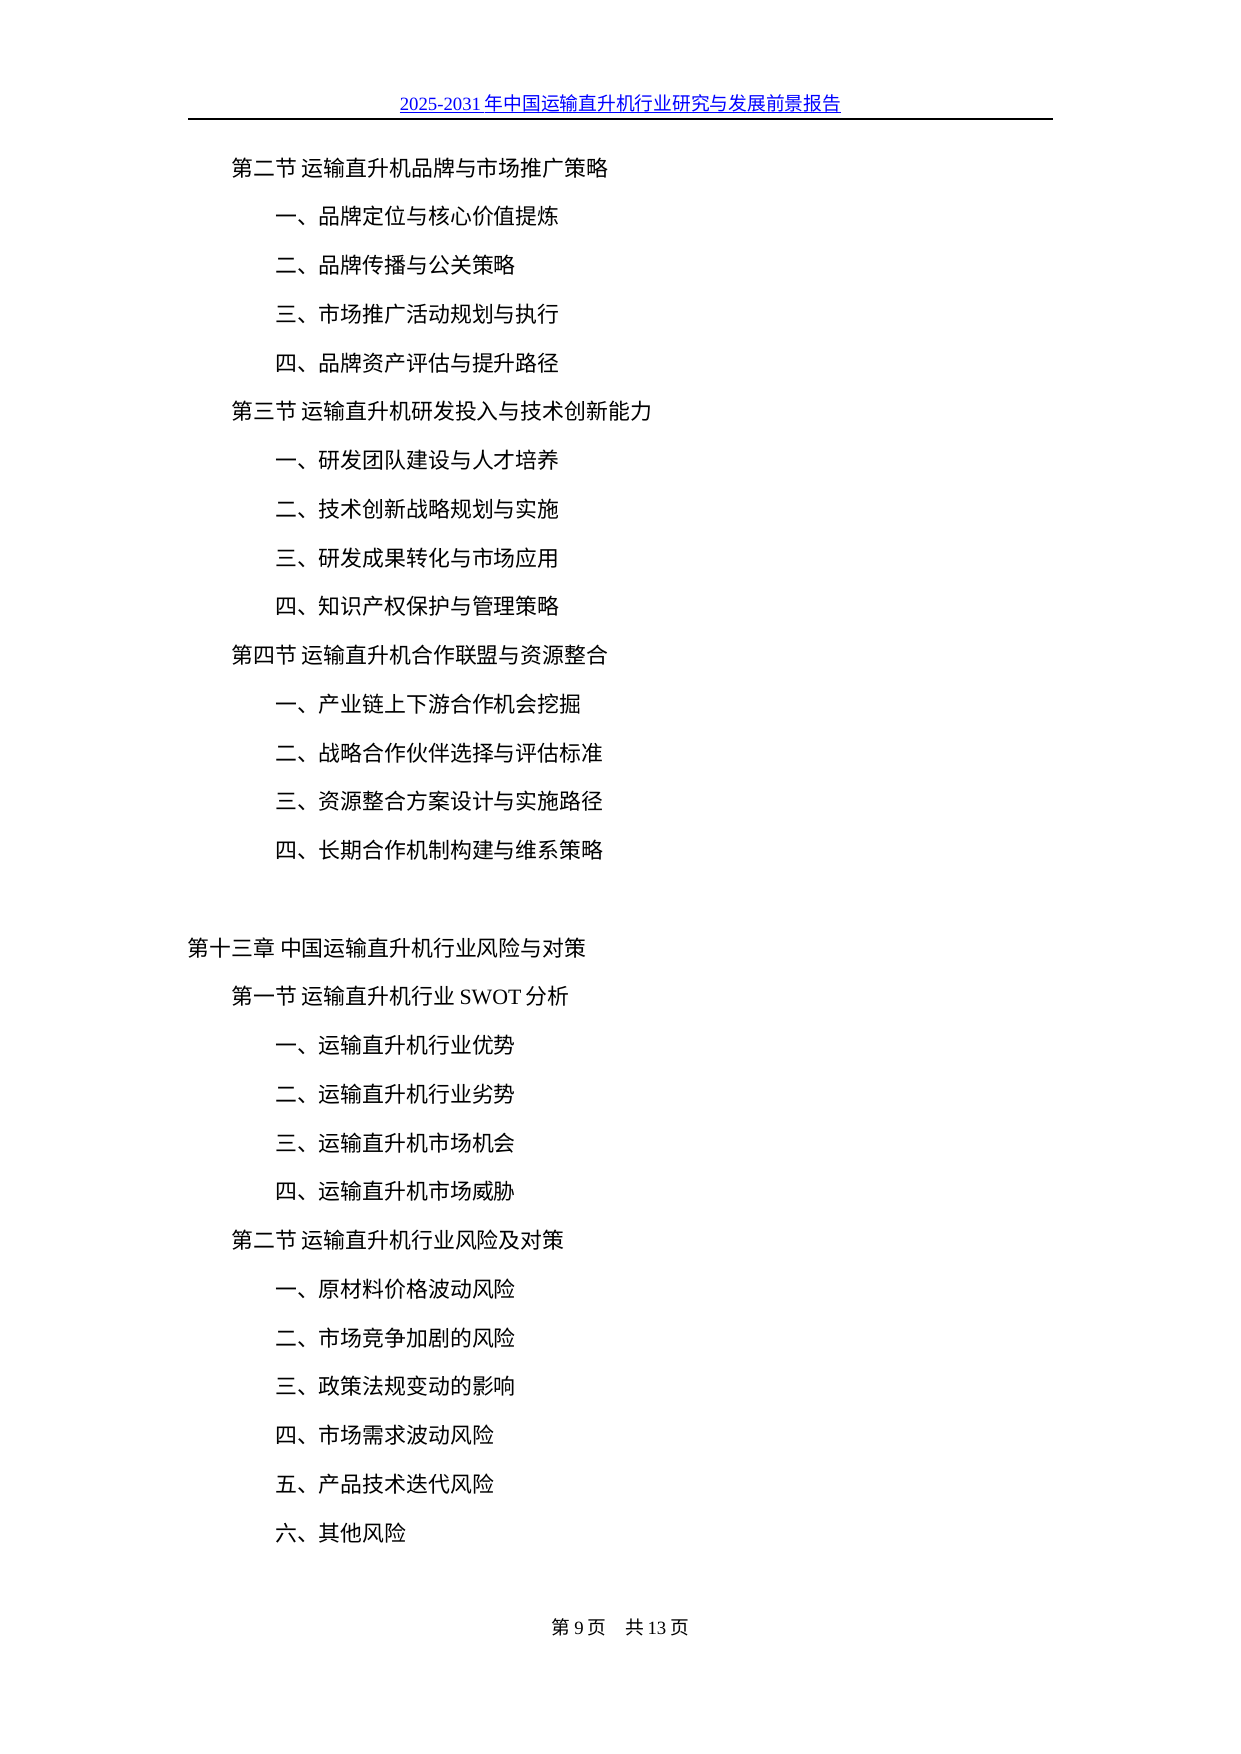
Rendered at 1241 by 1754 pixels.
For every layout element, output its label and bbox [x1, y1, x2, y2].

text [187, 150, 1053, 1548]
